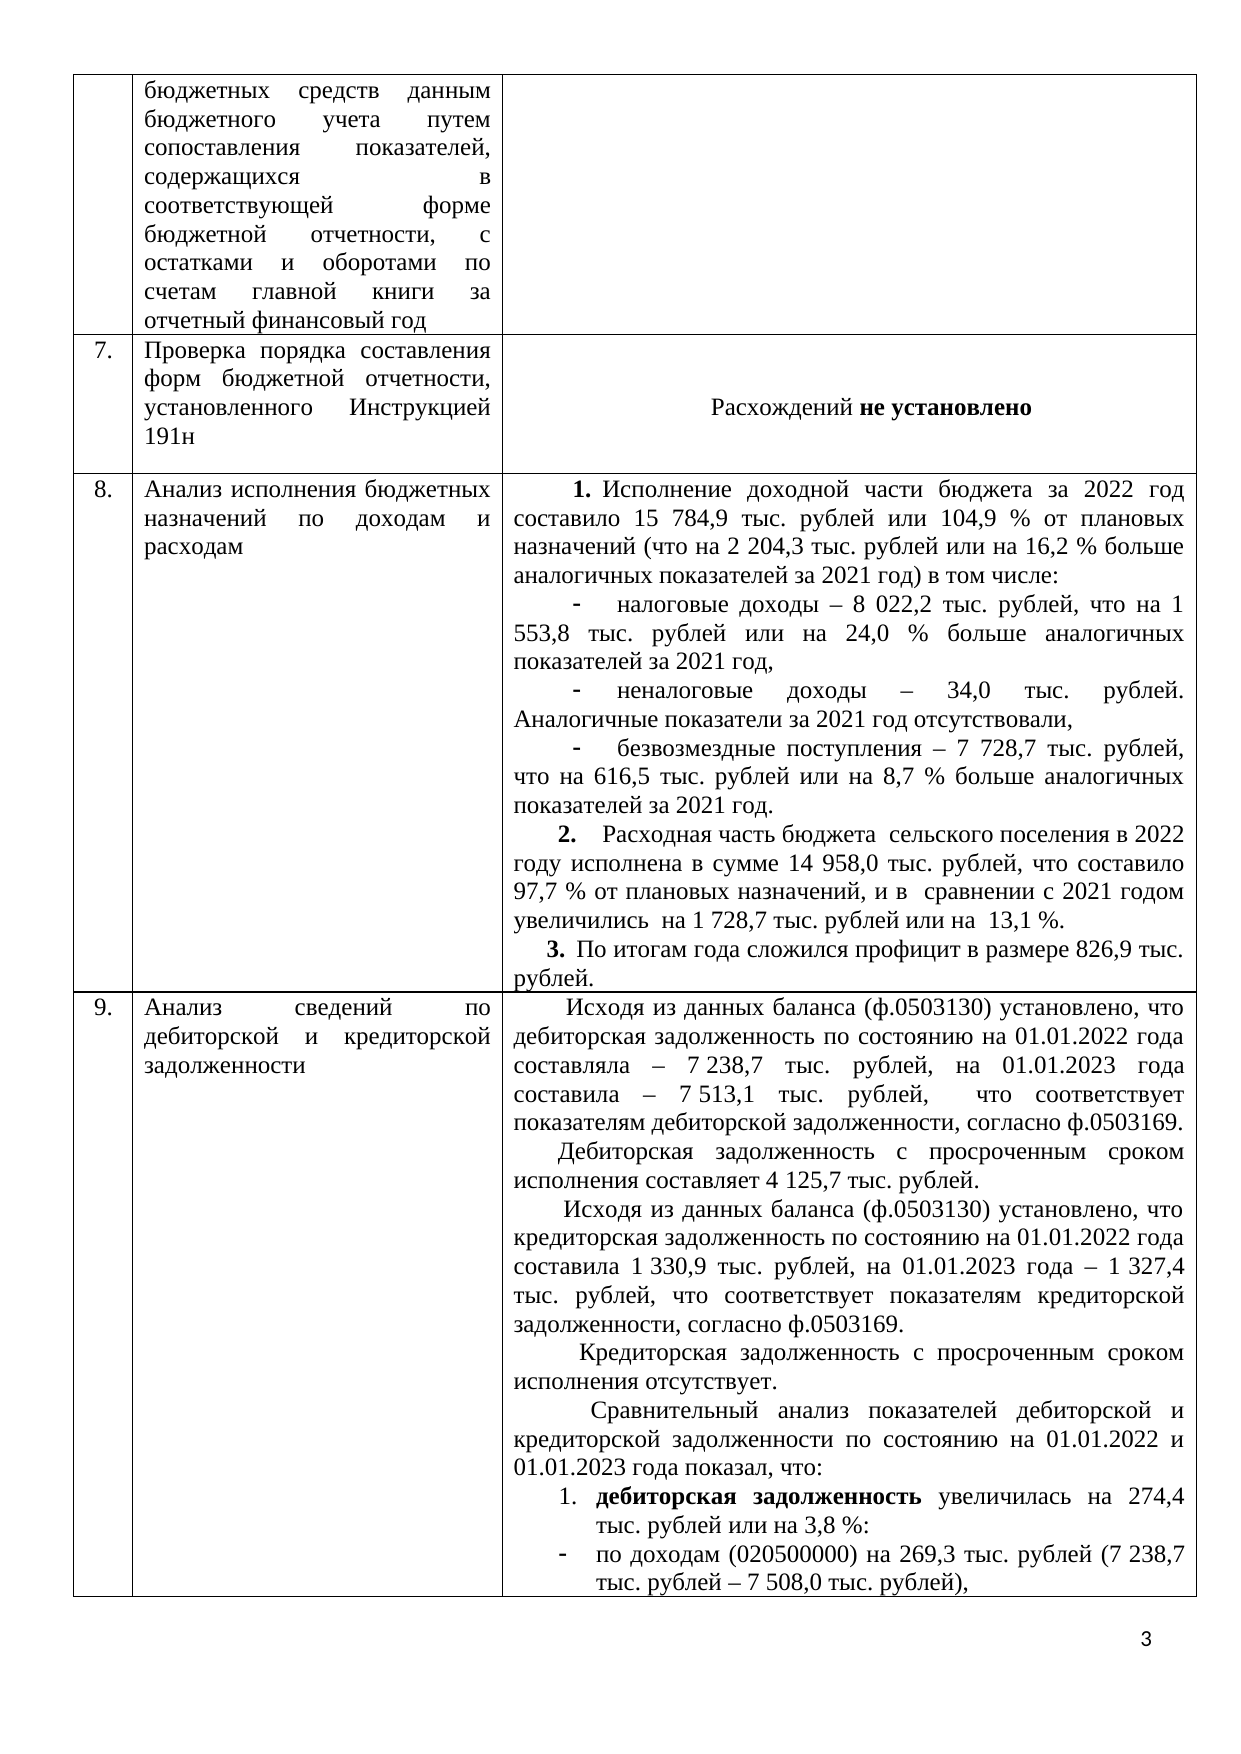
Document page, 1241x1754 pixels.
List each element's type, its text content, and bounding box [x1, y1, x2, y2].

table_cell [133, 993, 502, 1596]
table_cell Проверка порядка составления форм бюджетной отчетности, установленного Инструкцией 191н [133, 335, 502, 473]
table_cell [503, 75, 1196, 334]
table_cell 7. [74, 335, 132, 473]
table_cell 9. [74, 993, 132, 1596]
table_cell Анализ исполнения бюджетных назначений по доходам и расходам [133, 474, 502, 991]
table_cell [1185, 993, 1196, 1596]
table_cell 6. [74, 75, 132, 334]
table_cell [133, 75, 502, 334]
table_cell Расхождений не установлено [503, 335, 1196, 473]
table_cell 8. [74, 474, 132, 991]
table_cell Исполнение доходной части бюджета за 2022 год составило 15 784,9 тыс. рублей или 104,9 % от плановых назначений (что на 2 204,3 тыс. рублей или на 16,2 % больше аналогичных показателей за 2021 год) в том числе: налоговые доходы – 8 022,2 тыс. рублей, что на 1 553,8 тыс. рублей или на 24,0 % больше аналогичных показателей за 2021 год, неналоговые доходы – 34,0 тыс. рублей. Аналогичные показатели за 2021 год отсутствовали, безвозмездные поступления – 7 728,7 тыс. рублей, что на 616,5 тыс. рублей или на 8,7 % больше аналогичных показателей за 2021 год. Расходная часть бюджета сельского поселения в 2022 году исполнена в сумме 14 958,0 тыс. рублей, что составило 97,7 % от плановых назначений, и в сравнении с 2021 годом увеличились на 1 728,7 тыс. рублей или на 13,1 %. По итогам года сложился профицит в размере 826,9 тыс. рублей. [503, 474, 1196, 991]
